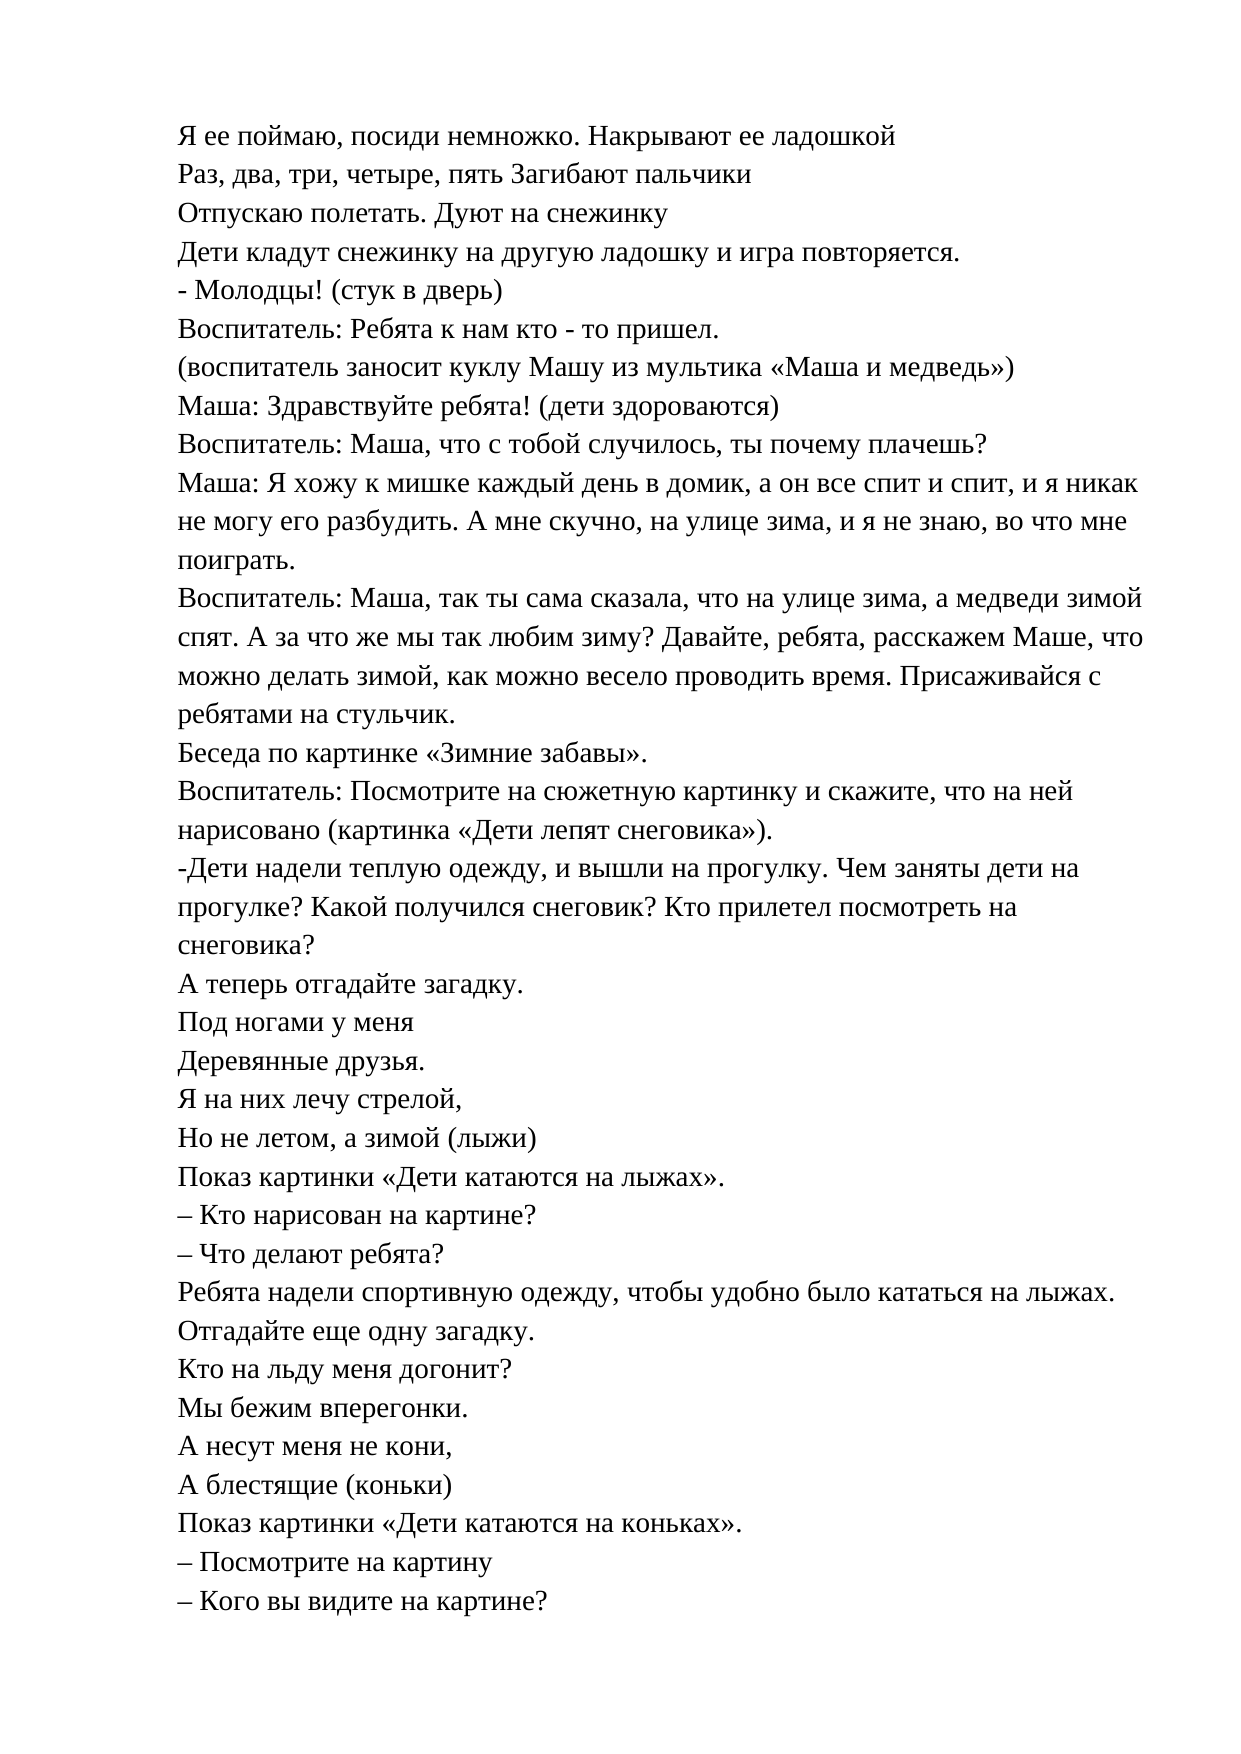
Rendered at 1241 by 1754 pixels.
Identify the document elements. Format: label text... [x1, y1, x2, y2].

text – Что делают ребята? [177, 1236, 1152, 1269]
text А блестящие (коньки) [177, 1467, 1152, 1501]
text Маша: Я хожу к мишке каждый день в домик, а он все спит и спит, и я никак не могу его разбудить. А мне скучно, на улице зима, и я не знаю, во что мне поиграть. [177, 465, 1152, 576]
text Но не летом, а зимой (лыжи) [177, 1120, 1152, 1154]
text А теперь отгадайте загадку. [177, 966, 1152, 999]
text Показ картинки «Дети катаются на лыжах». [177, 1159, 1152, 1192]
text Я на них лечу стрелой, [177, 1082, 1152, 1115]
text Я ее поймаю, посиди немножко. Накрывают ее ладошкой [177, 118, 1152, 152]
text Беседа по картинке «Зимние забавы». [177, 735, 1152, 768]
text Воспитатель: Ребята к нам кто - то пришел. [177, 311, 1152, 344]
text Отгадайте еще одну загадку. [177, 1313, 1152, 1346]
text Маша: Здравствуйте ребята! (дети здороваются) [177, 388, 1152, 421]
text Воспитатель: Маша, так ты сама сказала, что на улице зима, а медведи зимой спят. А за что же мы так любим зиму? Давайте, ребята, расскажем Маше, что можно делать зимой, как можно весело проводить время. Присаживайся с ребятами на стульчик. [177, 581, 1152, 730]
text - Молодцы! (стук в дверь) [177, 272, 1152, 306]
text Показ картинки «Дети катаются на коньках». [177, 1506, 1152, 1539]
text -Дети надели теплую одежду, и вышли на прогулку. Чем заняты дети на прогулке? Какой получился снеговик? Кто прилетел посмотреть на снеговика? [177, 850, 1152, 961]
text – Кто нарисован на картине? [177, 1197, 1152, 1231]
text – Посмотрите на картину [177, 1544, 1152, 1578]
text (воспитатель заносит куклу Машу из мультика «Маша и медведь») [177, 349, 1152, 383]
text Воспитатель: Посмотрите на сюжетную картинку и скажите, что на ней нарисовано (картинка «Дети лепят снеговика»). [177, 773, 1152, 845]
text Отпускаю полетать. Дуют на снежинку [177, 195, 1152, 229]
text Кто на льду меня догонит? [177, 1351, 1152, 1385]
text Под ногами у меня [177, 1004, 1152, 1038]
text – Кого вы видите на картине? [177, 1583, 1152, 1616]
text Мы бежим вперегонки. [177, 1390, 1152, 1423]
text Воспитатель: Маша, что с тобой случилось, ты почему плачешь? [177, 426, 1152, 460]
text Ребята надели спортивную одежду, чтобы удобно было кататься на лыжах. [177, 1274, 1152, 1308]
text Раз, два, три, четыре, пять Загибают пальчики [177, 157, 1152, 190]
text Дети кладут снежинку на другую ладошку и игра повторяется. [177, 234, 1152, 267]
text А несут меня не кони, [177, 1428, 1152, 1462]
text Деревянные друзья. [177, 1043, 1152, 1077]
